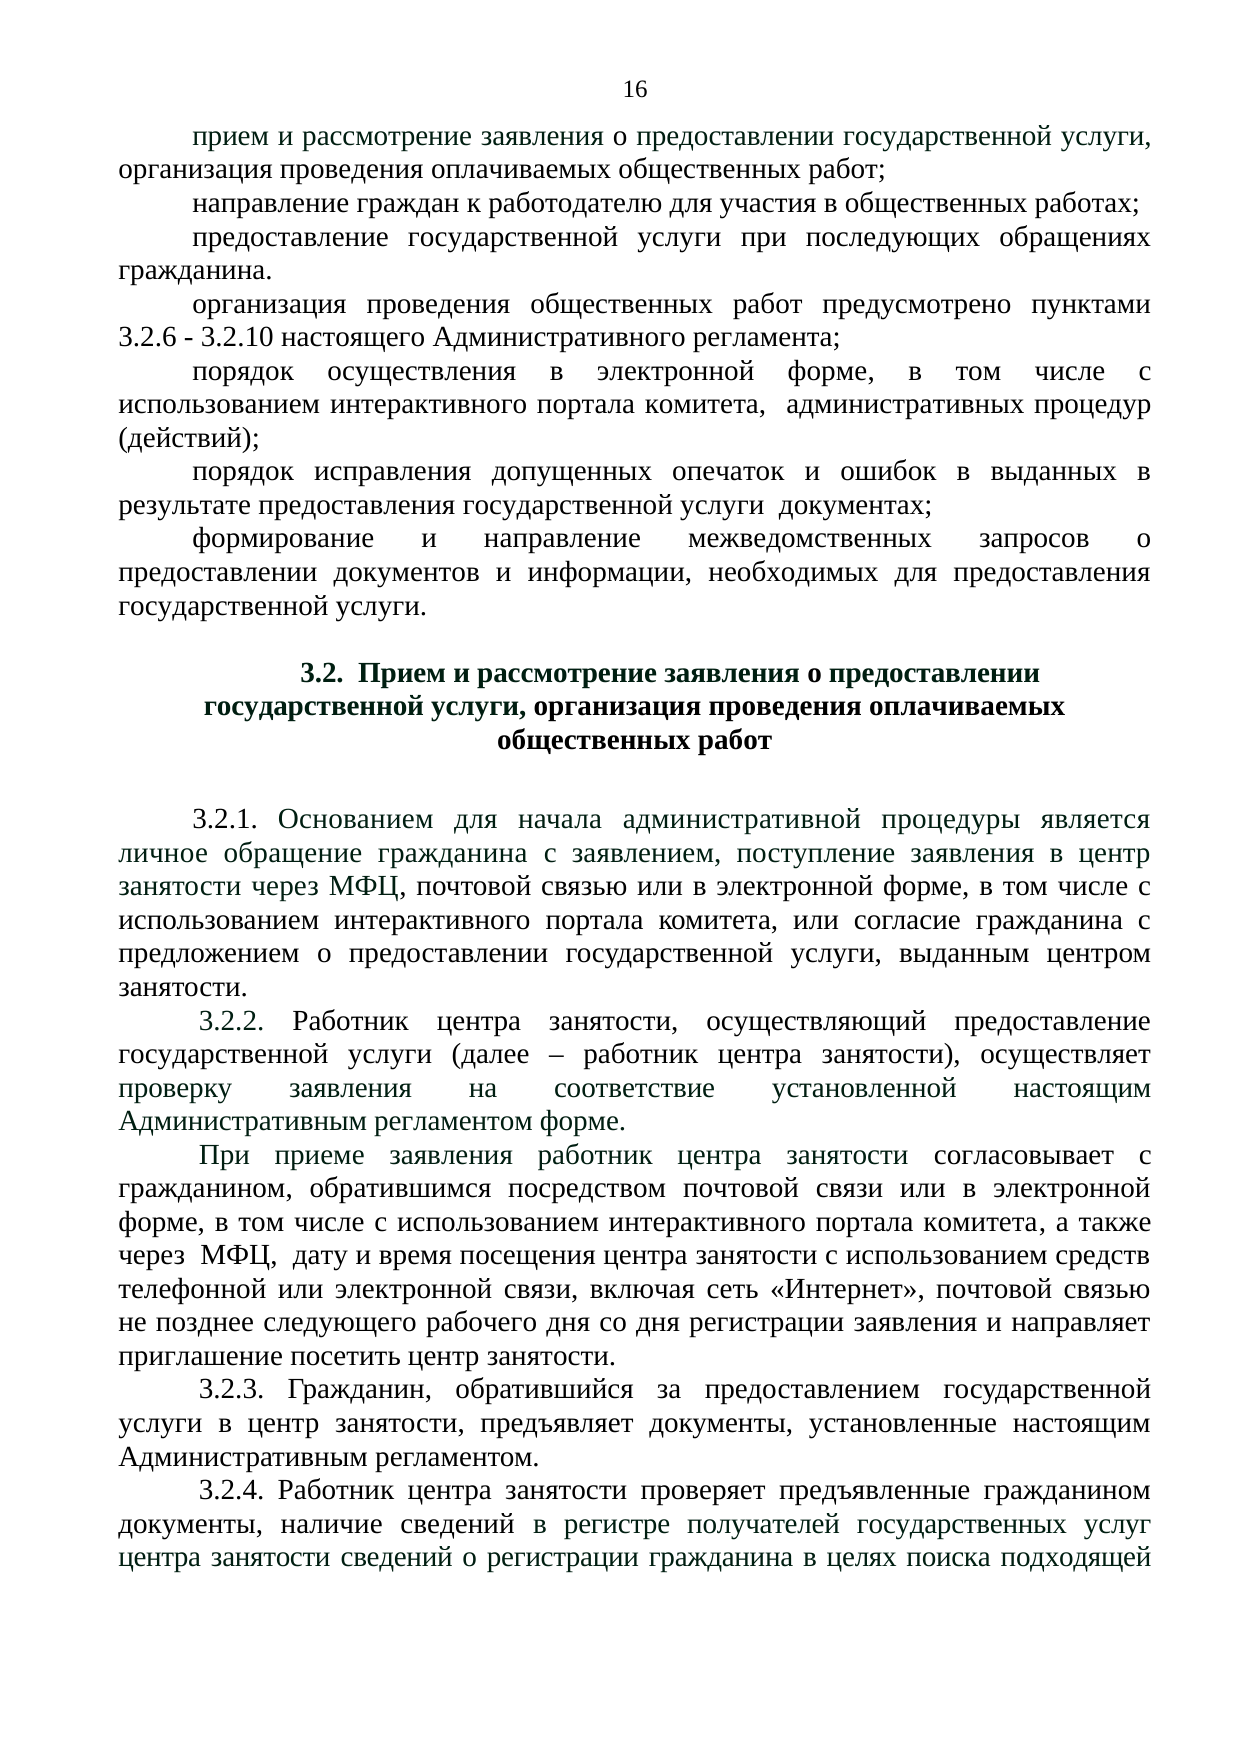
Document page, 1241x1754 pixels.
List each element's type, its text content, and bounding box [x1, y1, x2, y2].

text организация проведения общественных работ предусмотрено пунктами 3.2.6 - 3.2.10 настоящего Административного регламента; [118, 286, 1152, 353]
text формирование и направление межведомственных запросов о предоставлении документов и информации, необходимых для предоставления государственной услуги. [118, 521, 1152, 621]
text 3.2.1. Основанием для начала административной процедуры является личное обращение гражданина с заявлением, поступление заявления в центр занятости через МФЦ, почтовой связью или в электронной форме, в том числе с использованием интерактивного портала комитета, или согласие гражданина с предложением о предоставлении государственной услуги, выданным центром занятости. [118, 801, 1152, 1003]
text порядок исправления допущенных опечаток и ошибок в выданных в результате предоставления государственной услуги документах; [118, 453, 1152, 521]
text прием и рассмотрение заявления о предоставлении государственной услуги, организация проведения оплачиваемых общественных работ; [118, 118, 1152, 185]
text порядок осуществления в электронной форме, в том числе с использованием интерактивного портала комитета, административных процедур (действий); [118, 353, 1152, 453]
text 3.2.3. Гражданин, обратившийся за предоставлением государственной услуги в центр занятости, предъявляет документы, установленные настоящим Административным регламентом. [118, 1372, 1152, 1472]
text 3.2. Прием и рассмотрение заявления о предоставлении государственной услуги, организация проведения оплачиваемых общественных работ [119, 655, 1150, 755]
text При приеме заявления работник центра занятости согласовывает с гражданином, обратившимся посредством почтовой связи или в электронной форме, в том числе с использованием интерактивного портала комитета, а также через МФЦ, дату и время посещения центра занятости с использованием средств телефонной или электронной связи, включая сеть «Интернет», почтовой связью не позднее следующего рабочего дня со дня регистрации заявления и направляет приглашение посетить центр занятости. [118, 1137, 1152, 1372]
text 3.2.2. Работник центра занятости, осуществляющий предоставление государственной услуги (далее – работник центра занятости), осуществляет проверку заявления на соответствие установленной настоящим Административным регламентом форме. [118, 1003, 1152, 1137]
text предоставление государственной услуги при последующих обращениях гражданина. [118, 219, 1152, 286]
text направление граждан к работодателю для участия в общественных работах; [118, 185, 1152, 219]
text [118, 1472, 1152, 1573]
